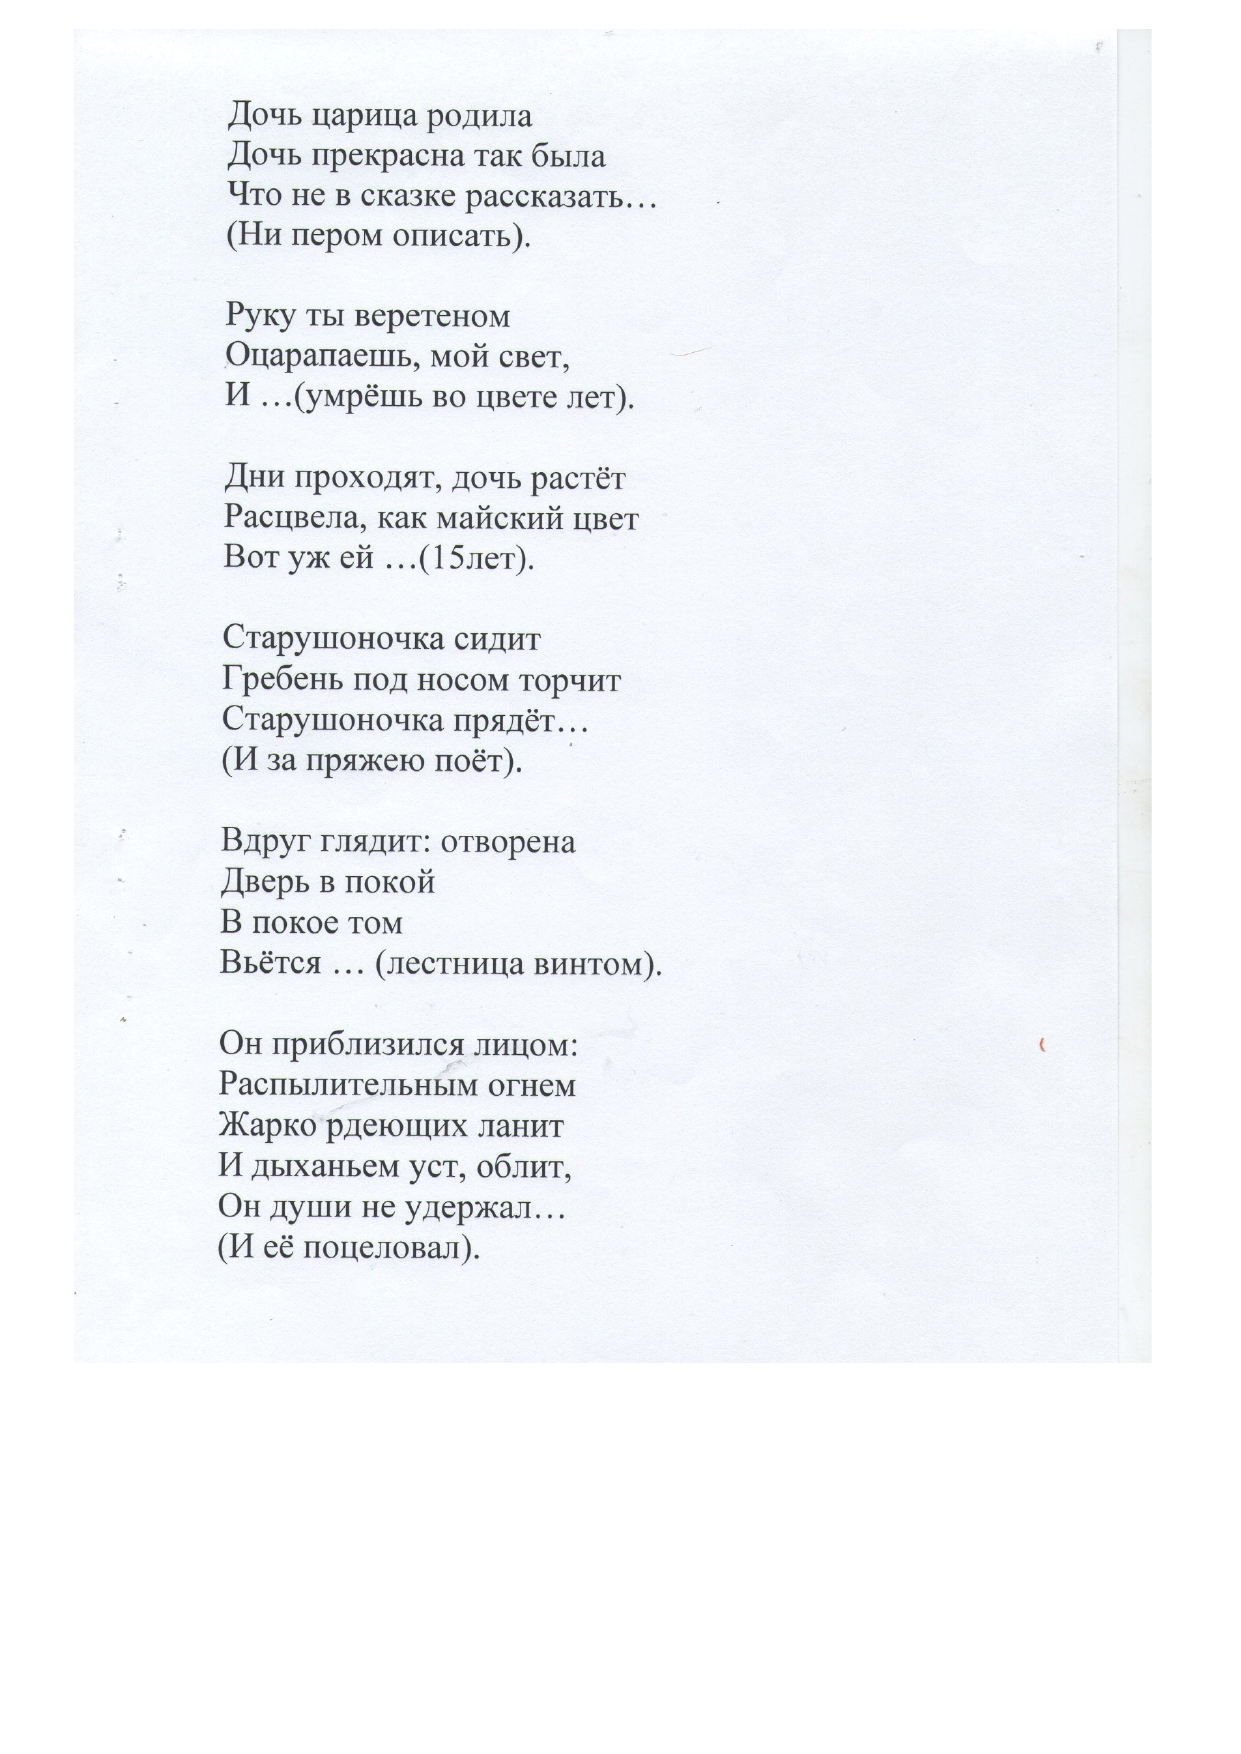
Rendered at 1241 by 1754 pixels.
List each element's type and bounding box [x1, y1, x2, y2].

picture [73, 29, 1152, 1363]
